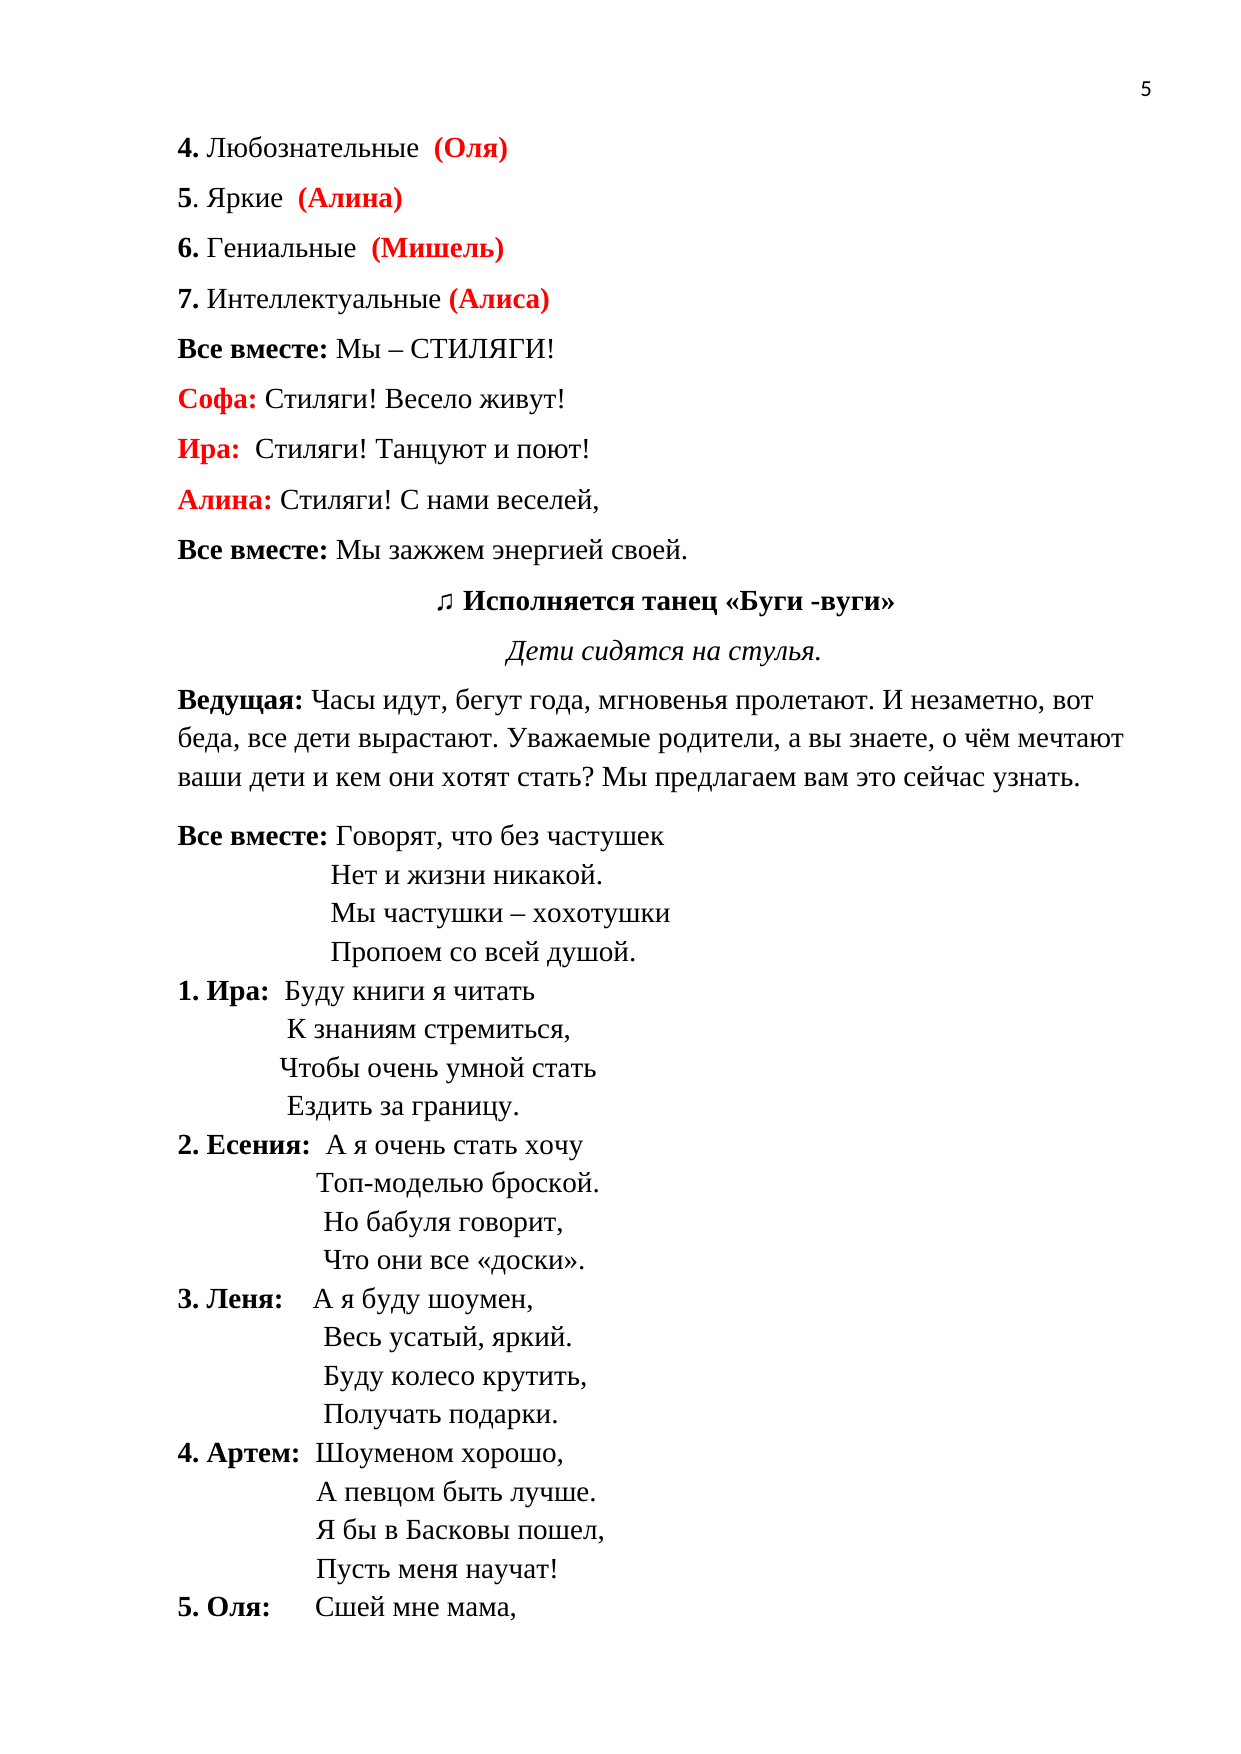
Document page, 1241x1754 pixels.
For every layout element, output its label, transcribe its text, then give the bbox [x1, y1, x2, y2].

text Все вместе: Мы – СТИЛЯГИ! [177, 331, 1152, 364]
text Софа: Стиляги! Весело живут! [177, 381, 1152, 415]
text Все вместе: Мы зажжем энергией своей. [177, 532, 1152, 566]
text 4. Любознательные (Оля) [177, 130, 1152, 163]
text К знаниям стремиться, [177, 1011, 1152, 1045]
text Нет и жизни никакой. [177, 857, 1152, 891]
text ♫ Исполняется танец «Буги -вуги» [177, 583, 1152, 616]
text Дети сидятся на стулья. [177, 633, 1152, 666]
text 5. Яркие (Алина) [177, 180, 1152, 214]
text Мы частушки – хохотушки [177, 896, 1152, 929]
text 6. Гениальные (Мишель) [177, 230, 1152, 264]
text 1. Ира: Буду книги я читать [177, 973, 1152, 1006]
text Ездить за границу. 2. Есения: А я очень стать хочу Топ-моделью броской. Но бабуля говорит, Что они все «доски». 3. Леня: А я буду шоумен, Весь усатый, яркий. Буду колесо крутить, Получать подарки. 4. Артем: Шоуменом хорошо, А певцом быть лучше. Я бы в Басковы пошел, Пусть меня научат! 5. Оля: Сшей мне мама, [177, 1088, 1152, 1623]
text Пропоем со всей душой. [177, 934, 1152, 968]
text Чтобы очень умной стать [177, 1050, 1152, 1083]
text Ведущая: Часы идут, бегут года, мгновенья пролетают. И незаметно, вот беда, все дети вырастают. Уважаемые родители, а вы знаете, о чём мечтают ваши дети и кем они хотят стать? Мы предлагаем вам это сейчас узнать. [177, 682, 1152, 793]
text 7. Интеллектуальные (Алиса) [177, 281, 1152, 314]
text Все вместе: Говорят, что без частушек [177, 818, 1152, 852]
text Алина: Стиляги! С нами веселей, [177, 482, 1152, 516]
text Ира: Стиляги! Танцуют и поют! [177, 432, 1152, 465]
